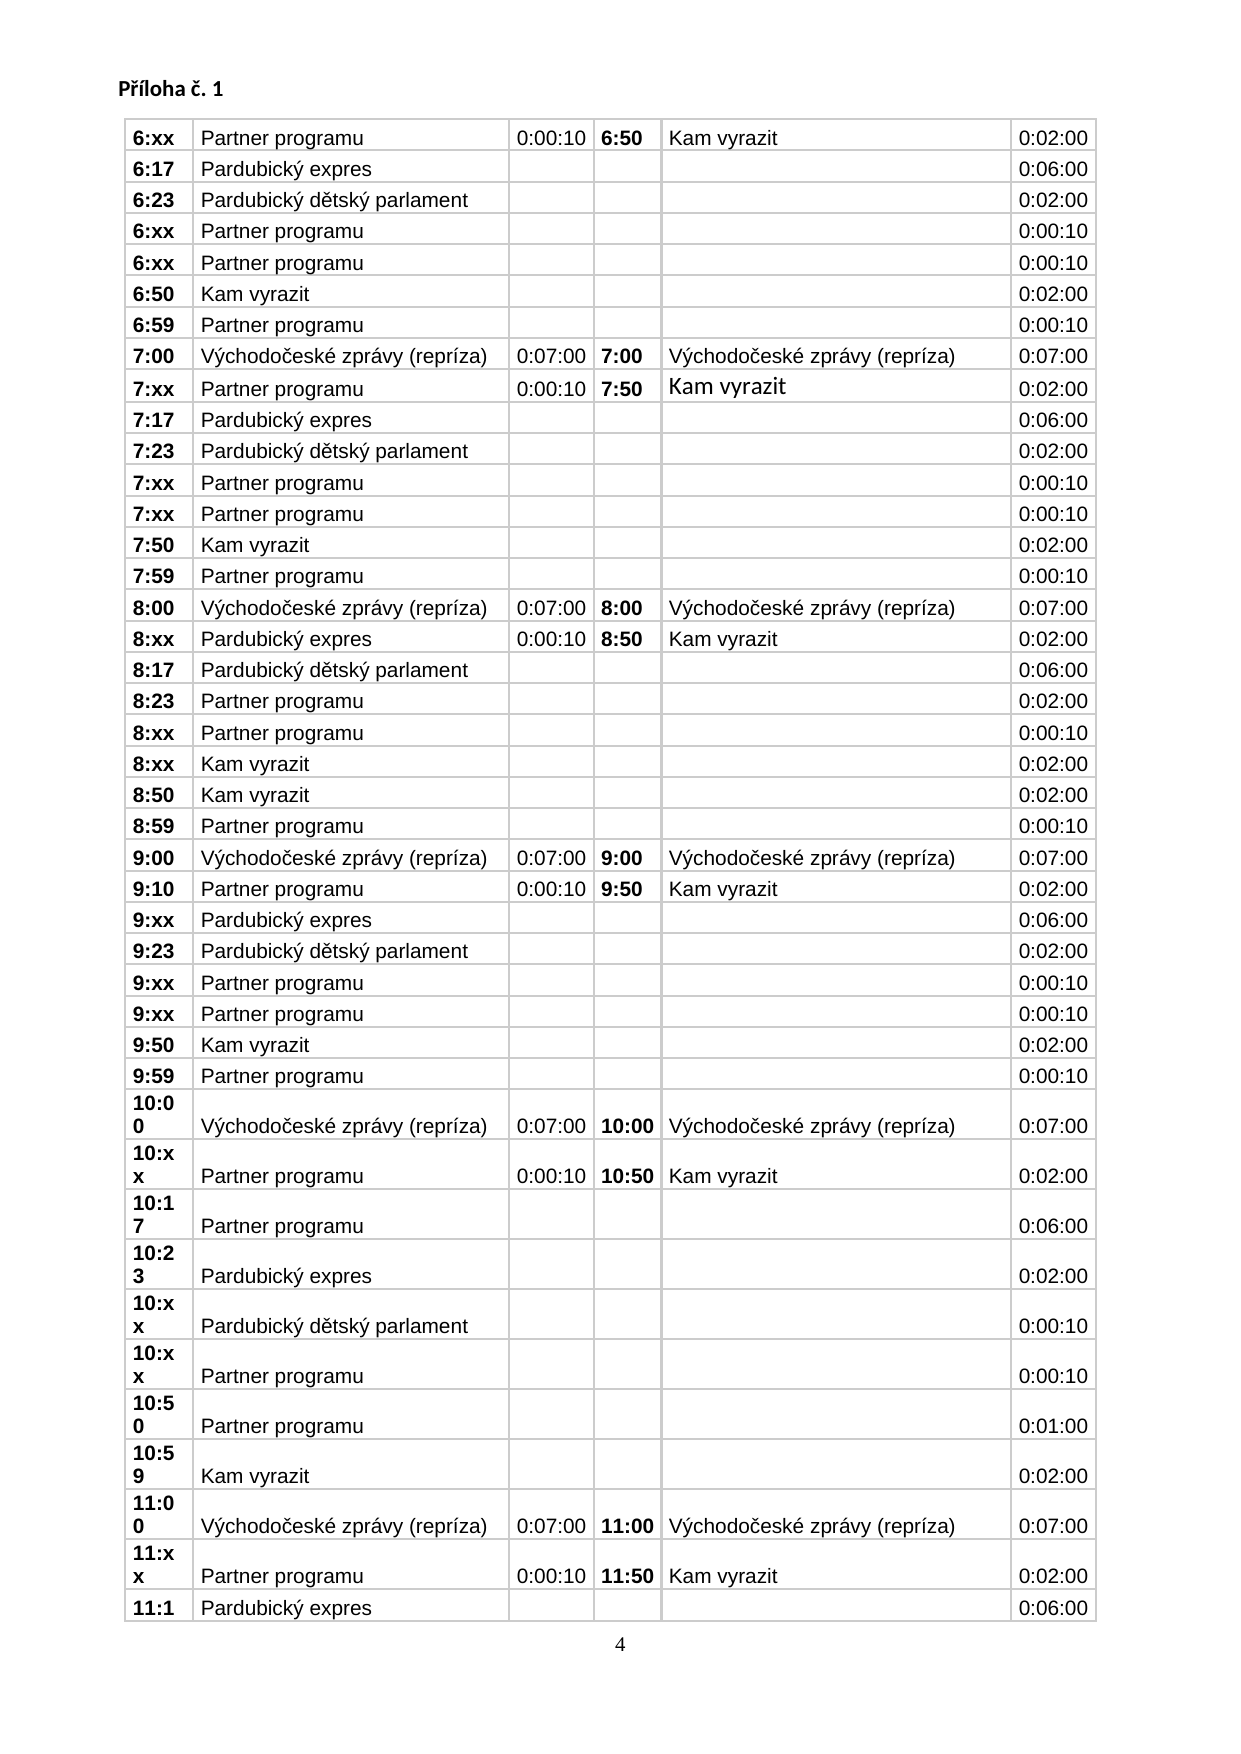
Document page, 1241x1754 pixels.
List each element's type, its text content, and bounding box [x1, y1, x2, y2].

table_cell [663, 214, 1010, 243]
table_cell [510, 1440, 593, 1488]
table_cell [595, 1440, 660, 1488]
table_cell 10:23 [126, 1240, 192, 1288]
table_cell Pardubický expres [194, 903, 508, 932]
table_cell 10:17 [126, 1190, 192, 1238]
table_cell [663, 1290, 1010, 1338]
table_cell Pardubický expres [194, 151, 508, 181]
table_cell [663, 997, 1010, 1026]
table_cell 0:02:00 [1012, 1140, 1095, 1188]
table_cell 10:xx [126, 1290, 192, 1338]
table_cell [595, 903, 660, 932]
table_cell Partner programu [194, 997, 508, 1026]
table_cell [663, 1390, 1010, 1438]
table_cell 0:06:00 [1012, 653, 1095, 682]
table_cell [663, 245, 1010, 274]
table_cell 11:17 [126, 1590, 192, 1619]
table_cell Partner programu [194, 370, 508, 401]
table_cell 9:xx [126, 965, 192, 994]
table_cell Partner programu [194, 872, 508, 901]
table_cell [663, 1340, 1010, 1388]
table_cell 6:59 [126, 308, 192, 337]
table_cell 0:00:10 [1012, 997, 1095, 1026]
table_cell Partner programu [194, 809, 508, 838]
table_cell 6:23 [126, 183, 192, 212]
table_cell [595, 809, 660, 838]
table_cell [663, 809, 1010, 838]
table_cell [663, 715, 1010, 744]
table_cell 6:17 [126, 151, 192, 181]
table_cell [595, 559, 660, 588]
table_cell 6:50 [126, 276, 192, 306]
table_cell 0:00:10 [510, 872, 593, 901]
table_cell [510, 1028, 593, 1057]
table_cell Východočeské zprávy (repríza) [663, 339, 1010, 368]
table_cell Kam vyrazit [663, 872, 1010, 901]
table_cell 8:59 [126, 809, 192, 838]
table_cell [595, 434, 660, 463]
table_cell [595, 497, 660, 526]
table_cell 10:xx [126, 1140, 192, 1188]
table_cell 0:07:00 [1012, 1090, 1095, 1138]
table_cell Partner programu [194, 497, 508, 526]
table_cell 11:50 [595, 1540, 660, 1588]
table_cell Východočeské zprávy (repríza) [194, 840, 508, 869]
table_cell Pardubický expres [194, 1590, 508, 1619]
table_cell 0:02:00 [1012, 1240, 1095, 1288]
table_cell 0:02:00 [1012, 684, 1095, 713]
table_cell Kam vyrazit [663, 622, 1010, 651]
table_cell 0:00:10 [1012, 465, 1095, 494]
table_cell [510, 214, 593, 243]
table_cell [595, 747, 660, 776]
table_cell 8:50 [595, 622, 660, 651]
table_cell [595, 403, 660, 432]
table_cell [595, 934, 660, 963]
table_cell Kam vyrazit [663, 1540, 1010, 1588]
table_cell [663, 1240, 1010, 1288]
table_cell 0:02:00 [1012, 370, 1095, 401]
table_cell Východočeské zprávy (repríza) [663, 1090, 1010, 1138]
table_cell [663, 276, 1010, 306]
table_cell 9:00 [595, 840, 660, 869]
table_cell [595, 653, 660, 682]
table_cell [595, 1290, 660, 1338]
table_cell 0:07:00 [1012, 840, 1095, 869]
table_cell [510, 308, 593, 337]
table_cell 8:00 [595, 590, 660, 619]
table_cell [595, 214, 660, 243]
table_cell 8:50 [126, 778, 192, 807]
table_cell [663, 1190, 1010, 1238]
table_cell [663, 778, 1010, 807]
table_cell [510, 997, 593, 1026]
table_cell 11:xx [126, 1540, 192, 1588]
table_cell [595, 1240, 660, 1288]
table_cell 0:07:00 [1012, 1490, 1095, 1538]
table_cell 0:06:00 [1012, 1190, 1095, 1238]
table_cell 8:00 [126, 590, 192, 619]
table_cell [663, 308, 1010, 337]
table_cell Partner programu [194, 465, 508, 494]
table_cell [663, 528, 1010, 557]
table_cell 0:07:00 [510, 1490, 593, 1538]
table_cell [663, 1028, 1010, 1057]
table_cell 0:02:00 [1012, 528, 1095, 557]
table_cell 0:07:00 [510, 840, 593, 869]
table_cell 0:00:10 [1012, 1290, 1095, 1338]
table_cell 11:00 [595, 1490, 660, 1538]
table_cell [595, 1059, 660, 1088]
table_cell 0:01:00 [1012, 1390, 1095, 1438]
table_cell Východočeské zprávy (repríza) [194, 1490, 508, 1538]
table_cell [510, 245, 593, 274]
table_cell [510, 1390, 593, 1438]
table_cell 0:07:00 [510, 590, 593, 619]
table_cell Kam vyrazit [194, 276, 508, 306]
table_cell 0:02:00 [1012, 872, 1095, 901]
table_cell 0:02:00 [1012, 120, 1095, 149]
table_cell Pardubický expres [194, 403, 508, 432]
table_cell 0:00:10 [1012, 497, 1095, 526]
table_cell 7:xx [126, 465, 192, 494]
table_cell Partner programu [194, 308, 508, 337]
table_cell Kam vyrazit [194, 747, 508, 776]
table_cell [595, 965, 660, 994]
table_cell Pardubický expres [194, 1240, 508, 1288]
table_cell 0:00:10 [510, 1540, 593, 1588]
table_cell 10:00 [595, 1090, 660, 1138]
table_cell [595, 308, 660, 337]
table_cell [663, 684, 1010, 713]
table_cell [595, 276, 660, 306]
table_cell [663, 403, 1010, 432]
table_cell [510, 1240, 593, 1288]
table_cell [595, 997, 660, 1026]
table_cell Partner programu [194, 1059, 508, 1088]
table_cell 0:00:10 [1012, 308, 1095, 337]
table_cell [510, 778, 593, 807]
table_cell [510, 276, 593, 306]
table_cell [595, 528, 660, 557]
table_cell Pardubický dětský parlament [194, 653, 508, 682]
table_cell 0:00:10 [1012, 1059, 1095, 1088]
table_cell 8:xx [126, 715, 192, 744]
table_cell [595, 778, 660, 807]
table_cell [663, 497, 1010, 526]
table_cell [663, 934, 1010, 963]
table_cell 0:06:00 [1012, 151, 1095, 181]
table_cell Pardubický dětský parlament [194, 183, 508, 212]
table_cell 10:xx [126, 1340, 192, 1388]
table_cell 0:00:10 [510, 120, 593, 149]
table_cell [510, 715, 593, 744]
table_cell 6:xx [126, 120, 192, 149]
table_cell Východočeské zprávy (repríza) [663, 590, 1010, 619]
table_cell 0:00:10 [1012, 715, 1095, 744]
table_cell Kam vyrazit [663, 1140, 1010, 1188]
table_cell [510, 934, 593, 963]
table_cell Kam vyrazit [194, 1440, 508, 1488]
table_cell 9:59 [126, 1059, 192, 1088]
table_cell [663, 965, 1010, 994]
table_cell [510, 528, 593, 557]
table_cell 0:00:10 [510, 1140, 593, 1188]
table_cell 7:xx [126, 370, 192, 401]
table_cell [663, 465, 1010, 494]
table_cell [510, 1290, 593, 1338]
table_cell [663, 434, 1010, 463]
table_cell 7:50 [126, 528, 192, 557]
table_cell Partner programu [194, 214, 508, 243]
table_cell 9:23 [126, 934, 192, 963]
table_cell 0:07:00 [510, 339, 593, 368]
table_cell 7:59 [126, 559, 192, 588]
table_cell [595, 1028, 660, 1057]
table_cell 0:02:00 [1012, 1440, 1095, 1488]
table_cell 10:50 [595, 1140, 660, 1188]
table_cell [663, 903, 1010, 932]
table_cell Kam vyrazit [194, 528, 508, 557]
table_cell [510, 747, 593, 776]
table_cell 9:xx [126, 903, 192, 932]
table_cell [595, 1390, 660, 1438]
table_cell 0:02:00 [1012, 747, 1095, 776]
table_cell Partner programu [194, 245, 508, 274]
table_cell 9:xx [126, 997, 192, 1026]
table_cell Partner programu [194, 684, 508, 713]
table_cell [595, 1190, 660, 1238]
table_cell [663, 183, 1010, 212]
table_cell 7:50 [595, 370, 660, 401]
table_cell 9:00 [126, 840, 192, 869]
table_cell [663, 1059, 1010, 1088]
table_cell 8:17 [126, 653, 192, 682]
table_cell [595, 245, 660, 274]
table_cell [595, 1340, 660, 1388]
table_cell 0:00:10 [1012, 214, 1095, 243]
table_cell [510, 497, 593, 526]
table_cell 0:02:00 [1012, 778, 1095, 807]
table_cell 0:00:10 [1012, 559, 1095, 588]
table_cell Partner programu [194, 1540, 508, 1588]
table_cell 0:02:00 [1012, 1028, 1095, 1057]
table_cell Východočeské zprávy (repríza) [194, 590, 508, 619]
table_cell [663, 1590, 1010, 1619]
table_cell 0:06:00 [1012, 1590, 1095, 1619]
table_cell 0:00:10 [1012, 965, 1095, 994]
table_cell Partner programu [194, 965, 508, 994]
table_cell [510, 965, 593, 994]
table_cell [510, 653, 593, 682]
table_cell [663, 747, 1010, 776]
table_cell [510, 1059, 593, 1088]
table_cell 7:00 [126, 339, 192, 368]
table_cell Kam vyrazit [663, 370, 1010, 401]
table_cell 0:00:10 [1012, 245, 1095, 274]
table_cell 0:02:00 [1012, 622, 1095, 651]
table_cell Východočeské zprávy (repríza) [194, 1090, 508, 1138]
table_cell [510, 1590, 593, 1619]
table_cell 10:00 [126, 1090, 192, 1138]
table_cell 9:10 [126, 872, 192, 901]
table_cell 10:59 [126, 1440, 192, 1488]
table_cell 0:06:00 [1012, 903, 1095, 932]
table_cell 6:xx [126, 214, 192, 243]
table_cell [510, 809, 593, 838]
table_cell [663, 559, 1010, 588]
table_cell 10:50 [126, 1390, 192, 1438]
table_cell 0:00:10 [510, 370, 593, 401]
table_cell 7:23 [126, 434, 192, 463]
table_cell 0:02:00 [1012, 1540, 1095, 1588]
table_cell 8:23 [126, 684, 192, 713]
table_cell [595, 183, 660, 212]
table_cell Pardubický dětský parlament [194, 934, 508, 963]
table_cell 7:00 [595, 339, 660, 368]
table_cell 6:50 [595, 120, 660, 149]
table_cell [510, 151, 593, 181]
table_cell Pardubický dětský parlament [194, 1290, 508, 1338]
table_cell [663, 1440, 1010, 1488]
table_cell Východočeské zprávy (repríza) [194, 339, 508, 368]
table_cell 6:xx [126, 245, 192, 274]
table_cell Partner programu [194, 1340, 508, 1388]
table_cell Partner programu [194, 1390, 508, 1438]
table_cell Partner programu [194, 715, 508, 744]
table_cell [595, 151, 660, 181]
table_cell [663, 151, 1010, 181]
table_cell Partner programu [194, 559, 508, 588]
table_cell Kam vyrazit [194, 778, 508, 807]
table_cell 0:02:00 [1012, 183, 1095, 212]
table_cell [510, 903, 593, 932]
table_cell 8:xx [126, 622, 192, 651]
table_cell [595, 465, 660, 494]
table_cell Pardubický expres [194, 622, 508, 651]
table_cell [595, 684, 660, 713]
table_cell [510, 1340, 593, 1388]
table_cell 0:02:00 [1012, 276, 1095, 306]
table_cell [510, 559, 593, 588]
table_cell 0:07:00 [510, 1090, 593, 1138]
table_cell 0:00:10 [510, 622, 593, 651]
table_cell Pardubický dětský parlament [194, 434, 508, 463]
table_cell 0:02:00 [1012, 934, 1095, 963]
table_cell [510, 465, 593, 494]
table_cell [510, 1190, 593, 1238]
table_cell [510, 434, 593, 463]
table_cell Partner programu [194, 1140, 508, 1188]
table_cell 11:00 [126, 1490, 192, 1538]
table_cell Kam vyrazit [663, 120, 1010, 149]
table_cell 9:50 [595, 872, 660, 901]
table_cell 0:07:00 [1012, 339, 1095, 368]
table_cell [510, 403, 593, 432]
table_cell [595, 715, 660, 744]
table_cell 0:00:10 [1012, 809, 1095, 838]
table_cell Partner programu [194, 1190, 508, 1238]
table_cell Východočeské zprávy (repríza) [663, 1490, 1010, 1538]
table_cell 7:17 [126, 403, 192, 432]
table_cell Kam vyrazit [194, 1028, 508, 1057]
table_cell 0:00:10 [1012, 1340, 1095, 1388]
table_cell [595, 1590, 660, 1619]
table_cell [510, 183, 593, 212]
table_cell 8:xx [126, 747, 192, 776]
table_cell 0:07:00 [1012, 590, 1095, 619]
table_cell 0:06:00 [1012, 403, 1095, 432]
table_cell [663, 653, 1010, 682]
table_cell 0:02:00 [1012, 434, 1095, 463]
table_cell Východočeské zprávy (repríza) [663, 840, 1010, 869]
table_cell 7:xx [126, 497, 192, 526]
table_cell 9:50 [126, 1028, 192, 1057]
table_cell Partner programu [194, 120, 508, 149]
table_cell [510, 684, 593, 713]
